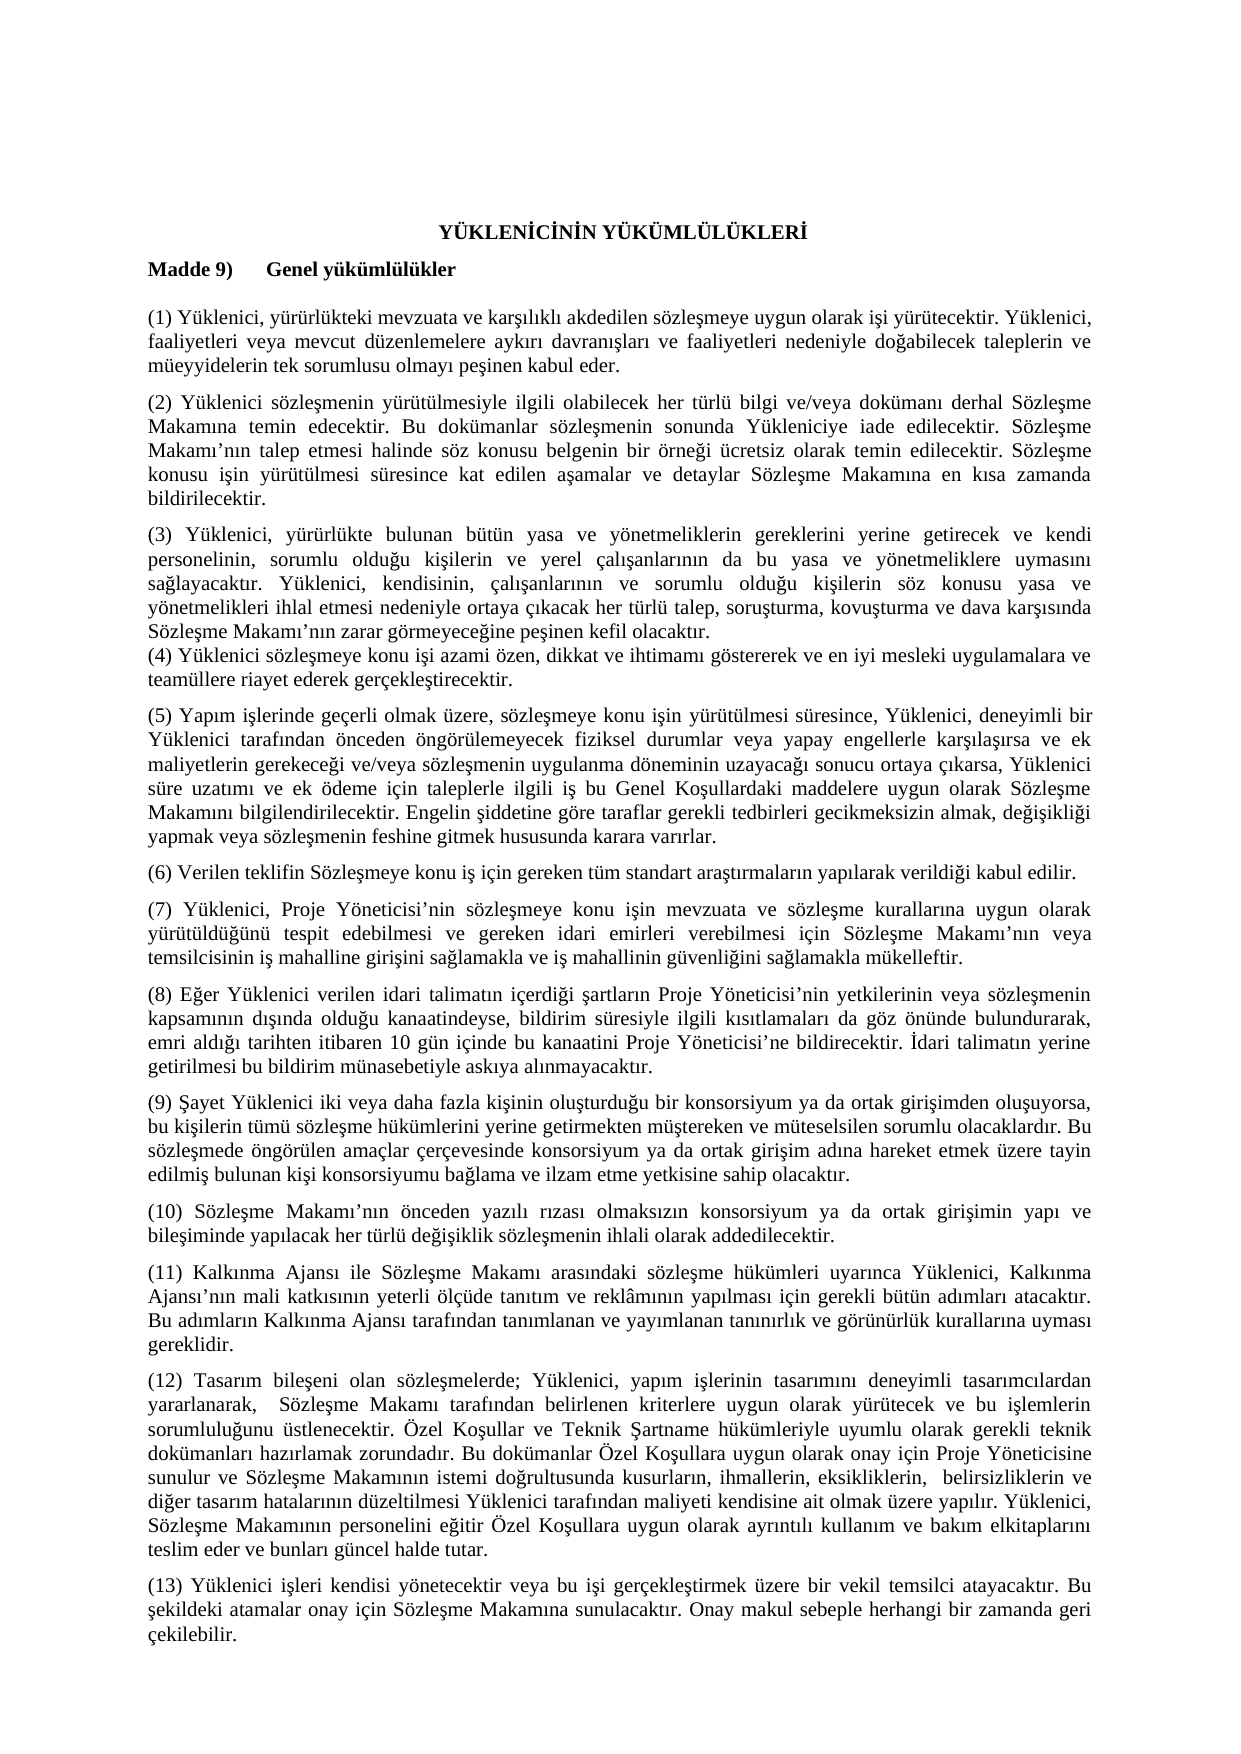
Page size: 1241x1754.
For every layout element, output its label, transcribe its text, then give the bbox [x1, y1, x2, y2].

text (10) Sözleşme Makamı’nın önceden yazılı rızası olmaksızın konsorsiyum ya da ortak girişimin yapı ve bileşiminde yapılacak her türlü değişiklik sözleşmenin ihlali olarak addedilecektir. [148, 1199, 1093, 1247]
text (12) Tasarım bileşeni olan sözleşmelerde; Yüklenici, yapım işlerinin tasarımını deneyimli tasarımcılardan yararlanarak, Sözleşme Makamı tarafından belirlenen kriterlere uygun olarak yürütecek ve bu işlemlerin sorumluluğunu üstlenecektir. Özel Koşullar ve Teknik Şartname hükümleriyle uyumlu olarak gerekli teknik dokümanları hazırlamak zorundadır. Bu dokümanlar Özel Koşullara uygun olarak onay için Proje Yöneticisine sunulur ve Sözleşme Makamının istemi doğrultusunda kusurların, ihmallerin, eksikliklerin, belirsizliklerin ve diğer tasarım hatalarının düzeltilmesi Yüklenici tarafından maliyeti kendisine ait olmak üzere yapılır. Yüklenici, Sözleşme Makamının personelini eğitir Özel Koşullara uygun olarak ayrıntılı kullanım ve bakım elkitaplarını teslim eder ve bunları güncel halde tutar. [148, 1368, 1093, 1561]
text (6) Verilen teklifin Sözleşmeye konu iş için gereken tüm standart araştırmaların yapılarak verildiği kabul edilir. [148, 860, 1093, 884]
text (8) Eğer Yüklenici verilen idari talimatın içerdiği şartların Proje Yöneticisi’nin yetkilerinin veya sözleşmenin kapsamının dışında olduğu kanaatindeyse, bildirim süresiyle ilgili kısıtlamaları da göz önünde bulundurarak, emri aldığı tarihten itibaren 10 gün içinde bu kanaatini Proje Yöneticisi’ne bildirecektir. İdari talimatın yerine getirilmesi bu bildirim münasebetiyle askıya alınmayacaktır. [148, 981, 1093, 1078]
text (4) Yüklenici sözleşmeye konu işi azami özen, dikkat ve ihtimamı göstererek ve en iyi mesleki uygulamalara ve teamüllere riayet ederek gerçekleştirecektir. [148, 643, 1093, 691]
text (1) Yüklenici, yürürlükteki mevzuata ve karşılıklı akdedilen sözleşmeye uygun olarak işi yürütecektir. Yüklenici, faaliyetleri veya mevcut düzenlemelere aykırı davranışları ve faaliyetleri nedeniyle doğabilecek taleplerin ve müeyyidelerin tek sorumlusu olmayı peşinen kabul eder. [148, 305, 1093, 377]
text (7) Yüklenici, Proje Yöneticisi’nin sözleşmeye konu işin mevzuata ve sözleşme kurallarına uygun olarak yürütüldüğünü tespit edebilmesi ve gereken idari emirleri verebilmesi için Sözleşme Makamı’nın veya temsilcisinin iş mahalline girişini sağlamakla ve iş mahallinin güvenliğini sağlamakla mükelleftir. [148, 897, 1093, 969]
text (5) Yapım işlerinde geçerli olmak üzere, sözleşmeye konu işin yürütülmesi süresince, Yüklenici, deneyimli bir Yüklenici tarafından önceden öngörülemeyecek fiziksel durumlar veya yapay engellerle karşılaşırsa ve ek maliyetlerin gerekeceği ve/veya sözleşmenin uygulanma döneminin uzayacağı sonucu ortaya çıkarsa, Yüklenici süre uzatımı ve ek ödeme için taleplerle ilgili iş bu Genel Koşullardaki maddelere uygun olarak Sözleşme Makamını bilgilendirilecektir. Engelin şiddetine göre taraflar gerekli tedbirleri gecikmeksizin almak, değişikliği yapmak veya sözleşmenin feshine gitmek hususunda karara varırlar. [148, 703, 1093, 848]
list Genel yükümlülükler [148, 256, 1093, 281]
text (13) Yüklenici işleri kendisi yönetecektir veya bu işi gerçekleştirmek üzere bir vekil temsilci atayacaktır. Bu şekildeki atamalar onay için Sözleşme Makamına sunulacaktır. Onay makul sebeple herhangi bir zamanda geri çekilebilir. [148, 1573, 1093, 1646]
text (3) Yüklenici, yürürlükte bulunan bütün yasa ve yönetmeliklerin gereklerini yerine getirecek ve kendi personelinin, sorumlu olduğu kişilerin ve yerel çalışanlarının da bu yasa ve yönetmeliklere uymasını sağlayacaktır. Yüklenici, kendisinin, çalışanlarının ve sorumlu olduğu kişilerin söz konusu yasa ve yönetmelikleri ihlal etmesi nedeniyle ortaya çıkacak her türlü talep, soruşturma, kovuşturma ve dava karşısında Sözleşme Makamı’nın zarar görmeyeceğine peşinen kefil olacaktır. [148, 522, 1093, 643]
text (9) Şayet Yüklenici iki veya daha fazla kişinin oluşturduğu bir konsorsiyum ya da ortak girişimden oluşuyorsa, bu kişilerin tümü sözleşme hükümlerini yerine getirmekten müştereken ve müteselsilen sorumlu olacaklardır. Bu sözleşmede öngörülen amaçlar çerçevesinde konsorsiyum ya da ortak girişim adına hareket etmek üzere tayin edilmiş bulunan kişi konsorsiyumu bağlama ve ilzam etme yetkisine sahip olacaktır. [148, 1090, 1093, 1186]
text YÜKLENİCİNİN YÜKÜMLÜLÜKLERİ [153, 220, 1093, 244]
text (2) Yüklenici sözleşmenin yürütülmesiyle ilgili olabilecek her türlü bilgi ve/veya dokümanı derhal Sözleşme Makamına temin edecektir. Bu dokümanlar sözleşmenin sonunda Yükleniciye iade edilecektir. Sözleşme Makamı’nın talep etmesi halinde söz konusu belgenin bir örneği ücretsiz olarak temin edilecektir. Sözleşme konusu işin yürütülmesi süresince kat edilen aşamalar ve detaylar Sözleşme Makamına en kısa zamanda bildirilecektir. [148, 389, 1093, 510]
text (11) Kalkınma Ajansı ile Sözleşme Makamı arasındaki sözleşme hükümleri uyarınca Yüklenici, Kalkınma Ajansı’nın mali katkısının yeterli ölçüde tanıtım ve reklâmının yapılması için gerekli bütün adımları atacaktır. Bu adımların Kalkınma Ajansı tarafından tanımlanan ve yayımlanan tanınırlık ve görünürlük kurallarına uyması gereklidir. [148, 1259, 1093, 1356]
